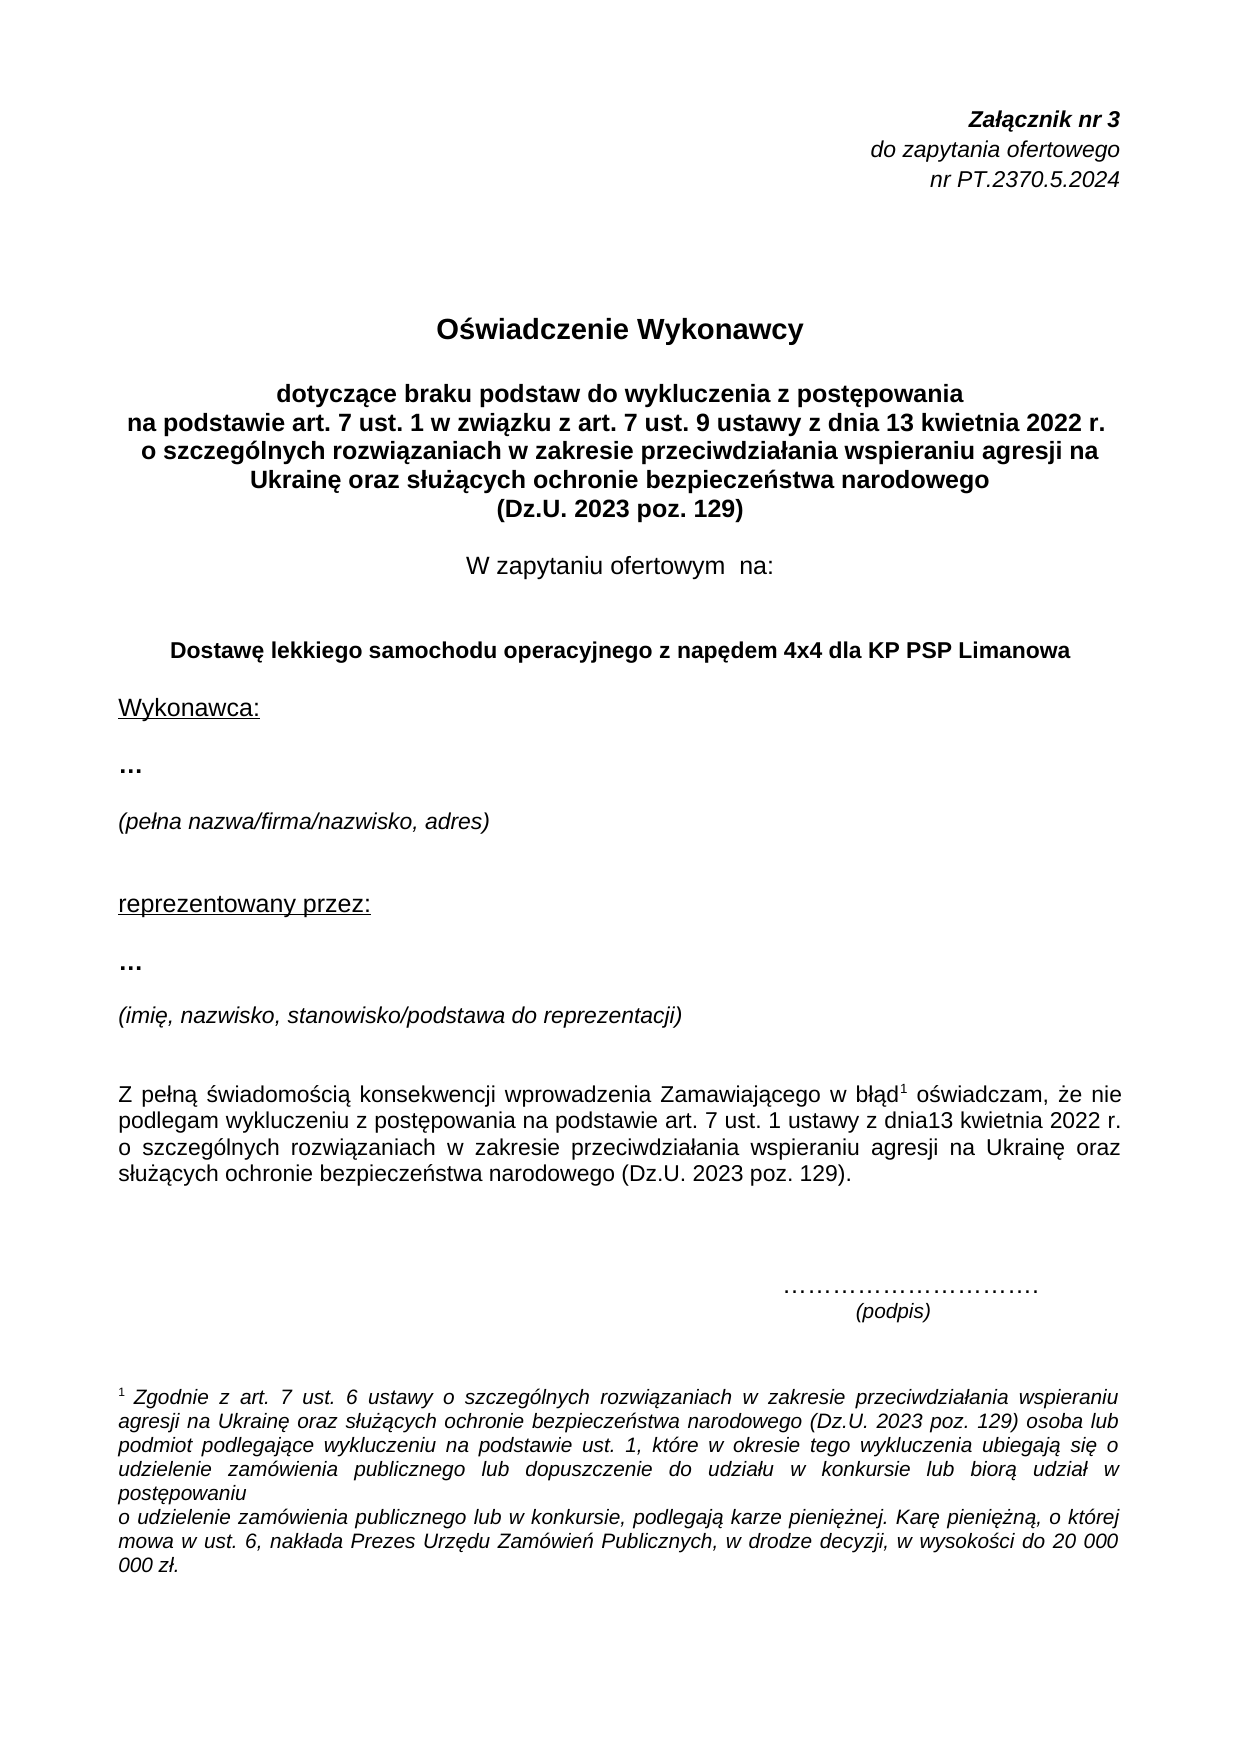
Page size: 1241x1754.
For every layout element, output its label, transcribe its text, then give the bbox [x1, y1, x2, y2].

text Załącznik nr 3 [266, 106, 1122, 132]
text … [118, 947, 1122, 975]
text reprezentowany przez: [118, 889, 1122, 918]
text 1 Zgodnie z art. 7 ust. 6 ustawy o szczególnych rozwiązaniach w zakresie przeciwdziałania wspieraniu agresji na Ukrainę oraz służących ochronie bezpieczeństwa narodowego (Dz.U. 2023 poz. 129) osoba lub podmiot podlegające wykluczeniu na podstawie ust. 1, które w okresie tego wykluczenia ubiegają się o udzielenie zamówienia publicznego lub dopuszczenie do udziału w konkursie lub biorą udział w postępowaniu o udzielenie zamówienia publicznego lub w konkursie, podlegają karze pieniężnej. Karę pieniężną, o której mowa w ust. 6, nakłada Prezes Urzędu Zamówień Publicznych, w drodze decyzji, w wysokości do 20 000 000 zł. [118, 1385, 1122, 1577]
text W zapytaniu ofertowym na: [118, 551, 1122, 580]
text Dostawę lekkiego samochodu operacyjnego z napędem 4x4 dla KP PSP Limanowa [118, 637, 1122, 664]
text (imię, nazwisko, stanowisko/podstawa do reprezentacji) [118, 1002, 1122, 1028]
text (Dz.U. 2023 poz. 129) [118, 494, 1122, 522]
text do zapytania ofertowego [266, 136, 1122, 162]
text …………………………. [708, 1270, 1122, 1299]
text na podstawie art. 7 ust. 1 w związku z art. 7 ust. 9 ustawy z dnia 13 kwietnia 2022 r. o szczególnych rozwiązaniach w zakresie przeciwdziałania wspieraniu agresji na Ukrainę oraz służących ochronie bezpieczeństwa narodowego [118, 407, 1122, 494]
text (pełna nazwa/firma/nazwisko, adres) [118, 808, 1122, 834]
text nr PT.2370.5.2024 [266, 166, 1122, 192]
text Z pełną świadomością konsekwencji wprowadzenia Zamawiającego w błąd1 oświadczam, że nie podlegam wykluczeniu z postępowania na podstawie art. 7 ust. 1 ustawy z dnia13 kwietnia 2022 r. o szczególnych rozwiązaniach w zakresie przeciwdziałania wspieraniu agresji na Ukrainę oraz służących ochronie bezpieczeństwa narodowego (Dz.U. 2023 poz. 129). [118, 1081, 1122, 1186]
text Oświadczenie Wykonawcy [118, 312, 1122, 345]
text (podpis) [782, 1299, 1122, 1323]
text Wykonawca: [118, 693, 1122, 721]
text … [118, 750, 1122, 779]
text dotyczące braku podstaw do wykluczenia z postępowania [118, 379, 1122, 407]
